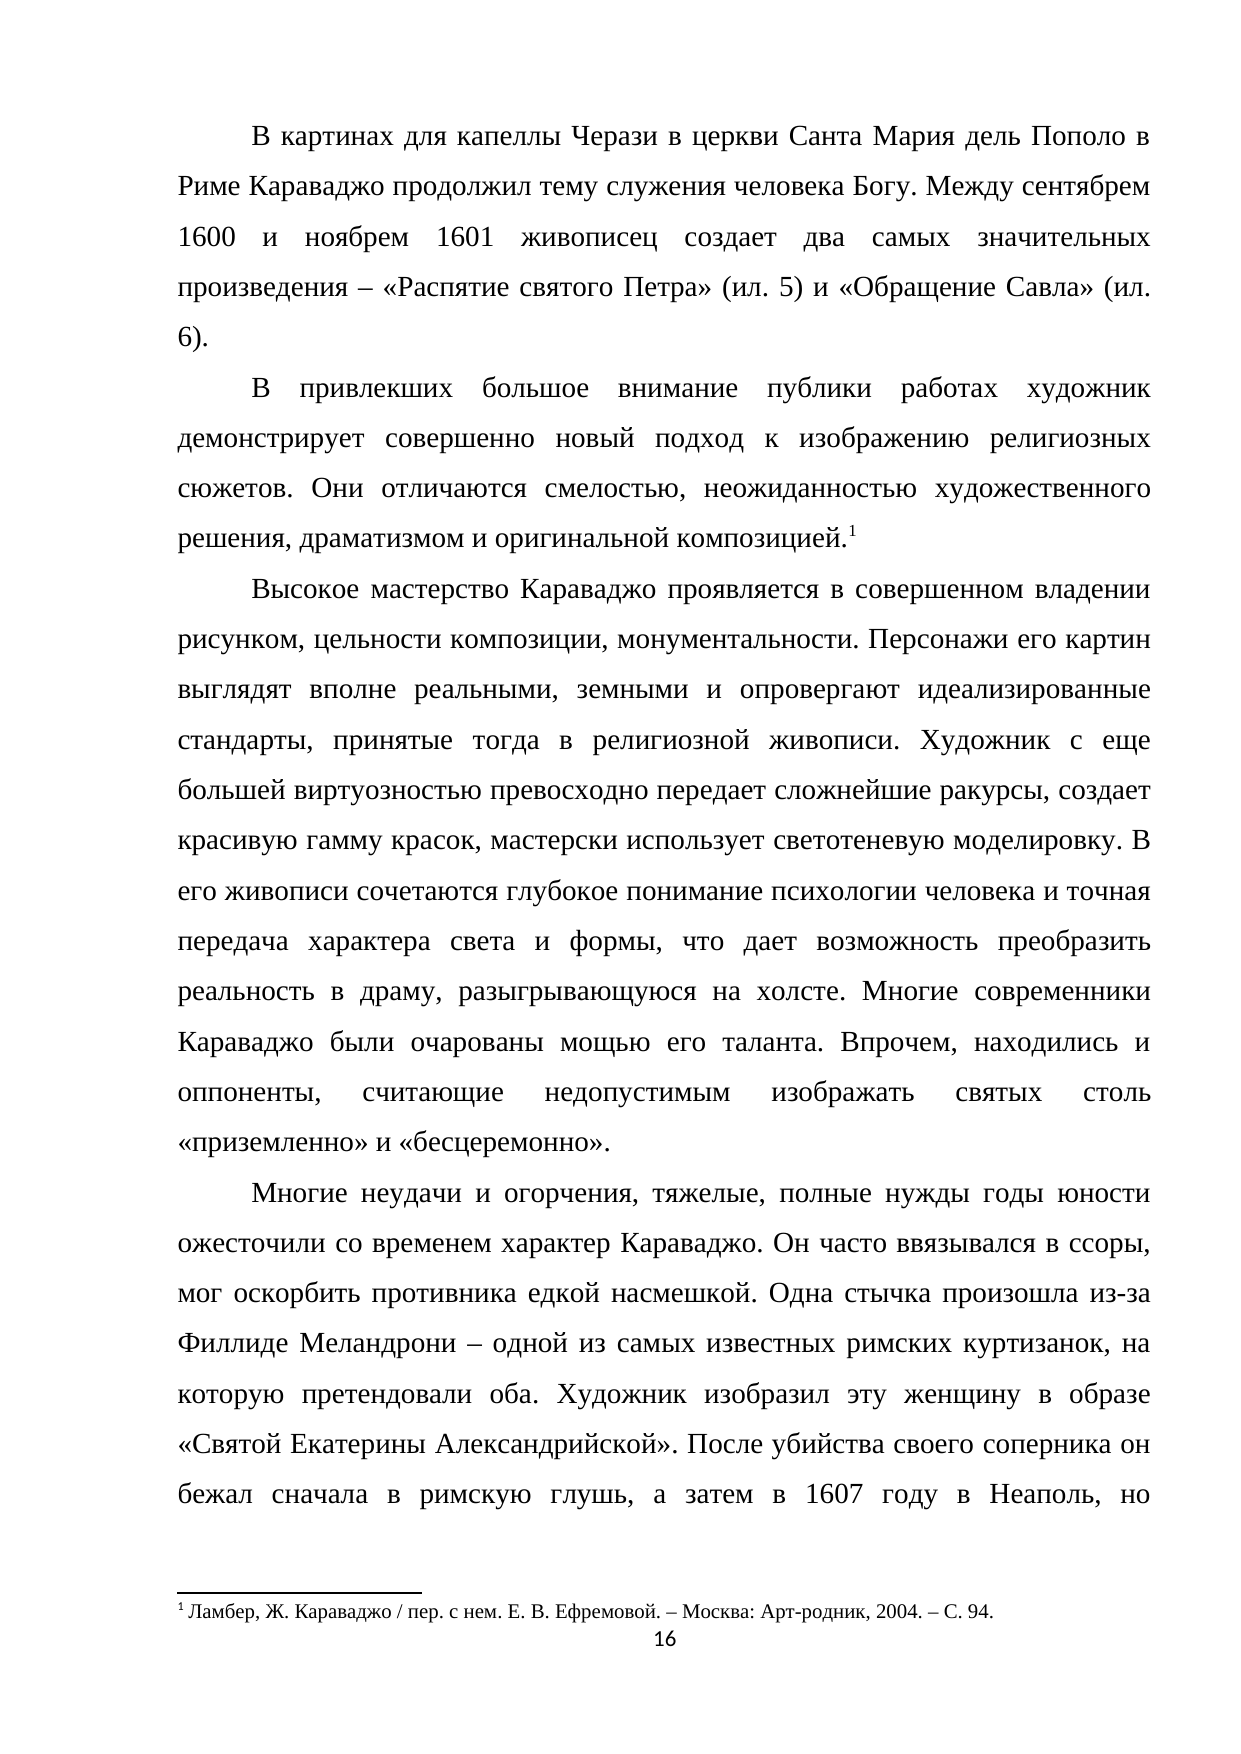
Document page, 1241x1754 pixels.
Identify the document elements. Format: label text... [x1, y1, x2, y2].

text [177, 1175, 1152, 1510]
text В привлекших большое внимание публики работах художник демонстрирует совершенно новый подход к изображению религиозных сюжетов. Они отличаются смелостью, неожиданностью художественного решения, драматизмом и оригинальной композицией. [177, 370, 1152, 554]
text В картинах для капеллы Черази в церкви Санта Мария дель Пополо в Риме Караваджо продолжил тему служения человека Богу. Между сентябрем 1600 и ноябрем 1601 живописец создает два самых значительных произведения – «Распятие святого Петра» (ил. 5) и «Обращение Савла» (ил. 6). [177, 118, 1152, 353]
text Высокое мастерство Караваджо проявляется в совершенном владении рисунком, цельности композиции, монументальности. Персонажи его картин выглядят вполне реальными, земными и опровергают идеализированные стандарты, принятые тогда в религиозной живописи. Художник с еще большей виртуозностью превосходно передает сложнейшие ракурсы, создает красивую гамму красок, мастерски использует светотеневую моделировку. В его живописи сочетаются глубокое понимание психологии человека и точная передача характера света и формы, что дает возможность преобразить реальность в драму, разыгрывающуюся на холсте. Многие современники Караваджо были очарованы мощью его таланта. Впрочем, находились и оппоненты, считающие недопустимым изображать святых столь «приземленно» и «бесцеремонно». [177, 571, 1152, 1158]
